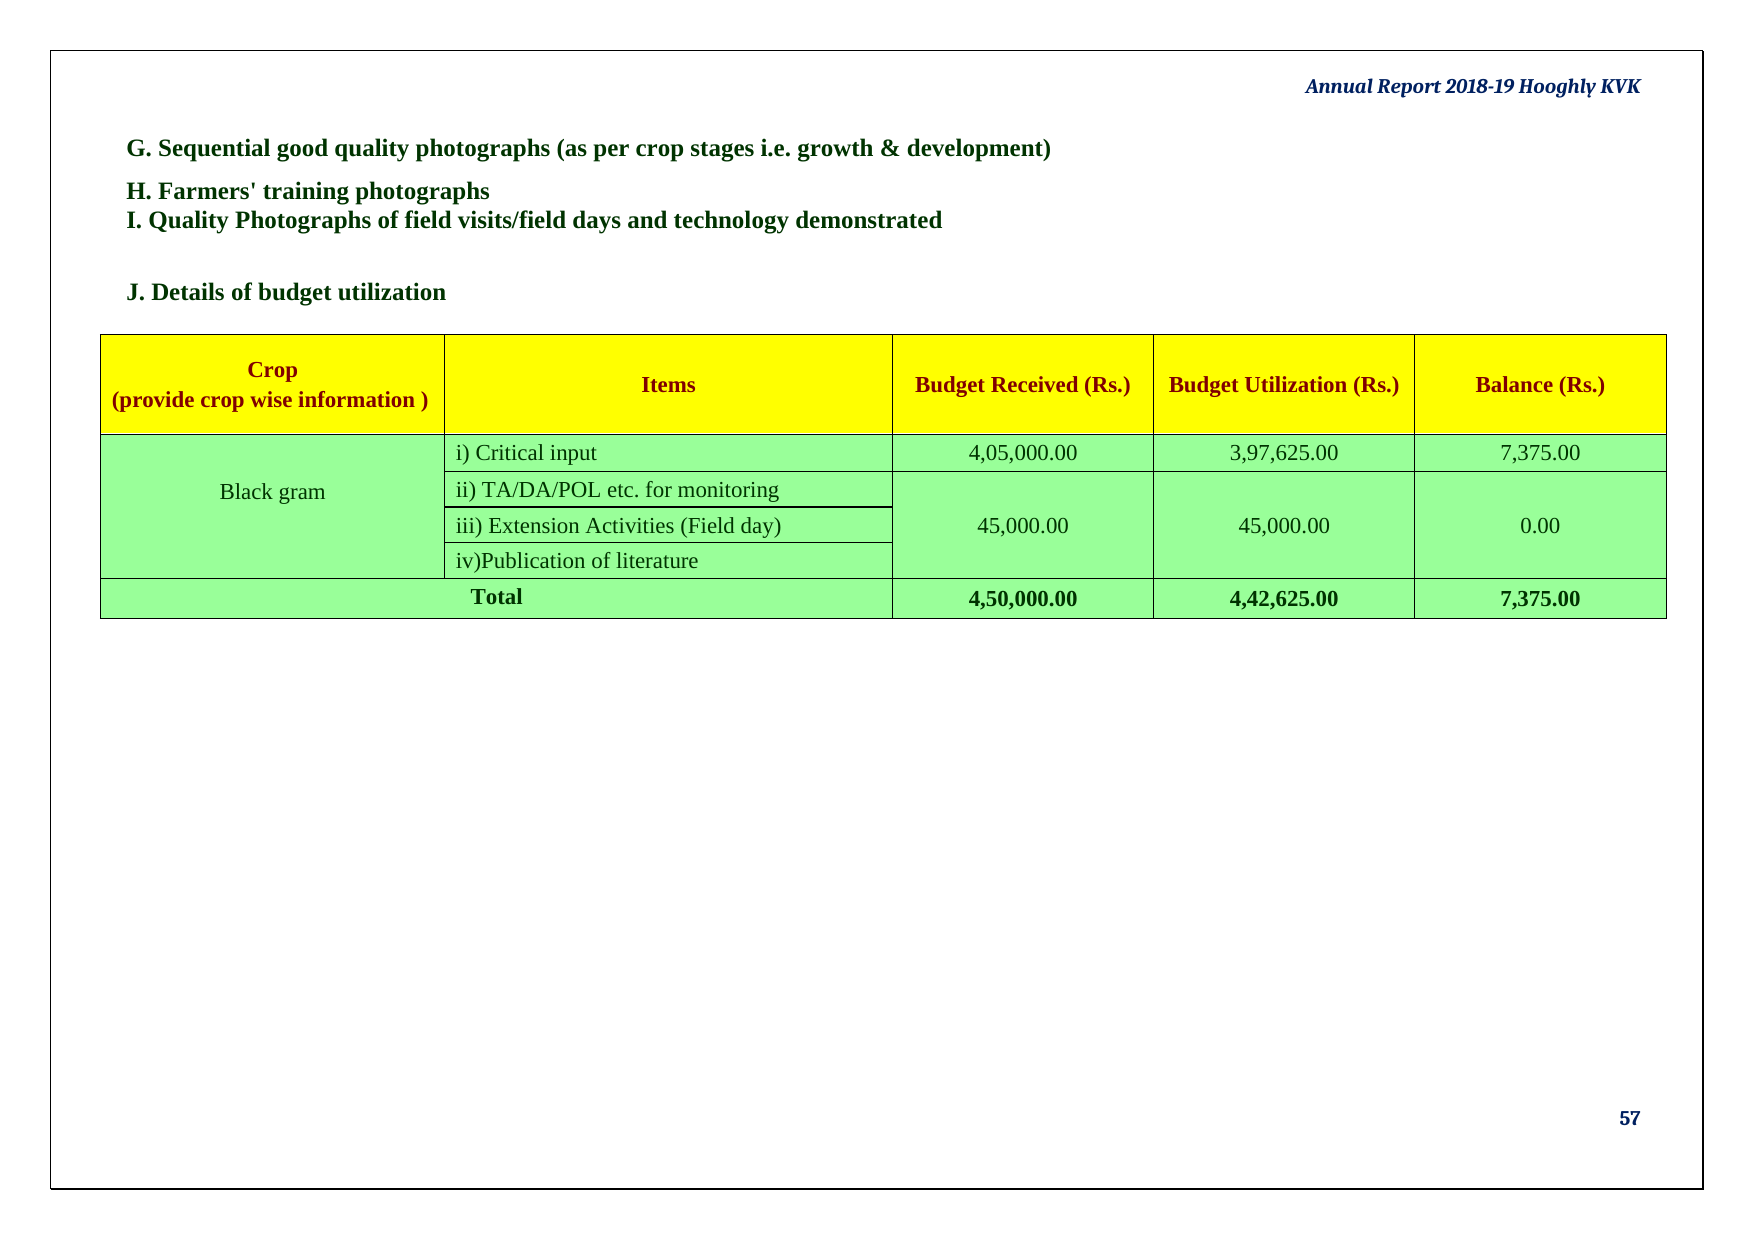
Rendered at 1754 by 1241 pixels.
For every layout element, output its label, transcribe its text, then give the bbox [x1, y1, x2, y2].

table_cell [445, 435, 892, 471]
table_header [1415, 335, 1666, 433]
text J. Details of budget utilization [126, 277, 1640, 306]
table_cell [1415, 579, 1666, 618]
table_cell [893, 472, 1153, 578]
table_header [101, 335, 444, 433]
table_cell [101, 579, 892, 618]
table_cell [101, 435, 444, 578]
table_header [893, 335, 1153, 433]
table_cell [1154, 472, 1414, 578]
text H. Farmers' training photographs [126, 176, 1640, 205]
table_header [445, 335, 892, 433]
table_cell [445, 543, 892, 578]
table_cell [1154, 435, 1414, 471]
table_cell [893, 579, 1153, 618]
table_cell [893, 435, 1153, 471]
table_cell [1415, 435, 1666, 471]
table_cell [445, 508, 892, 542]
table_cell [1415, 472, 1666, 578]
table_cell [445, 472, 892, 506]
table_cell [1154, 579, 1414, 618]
text I. Quality Photographs of field visits/field days and technology demonstrated [126, 205, 1640, 234]
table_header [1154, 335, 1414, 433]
text G. Sequential good quality photographs (as per crop stages i.e. growth & development) [126, 133, 1640, 162]
